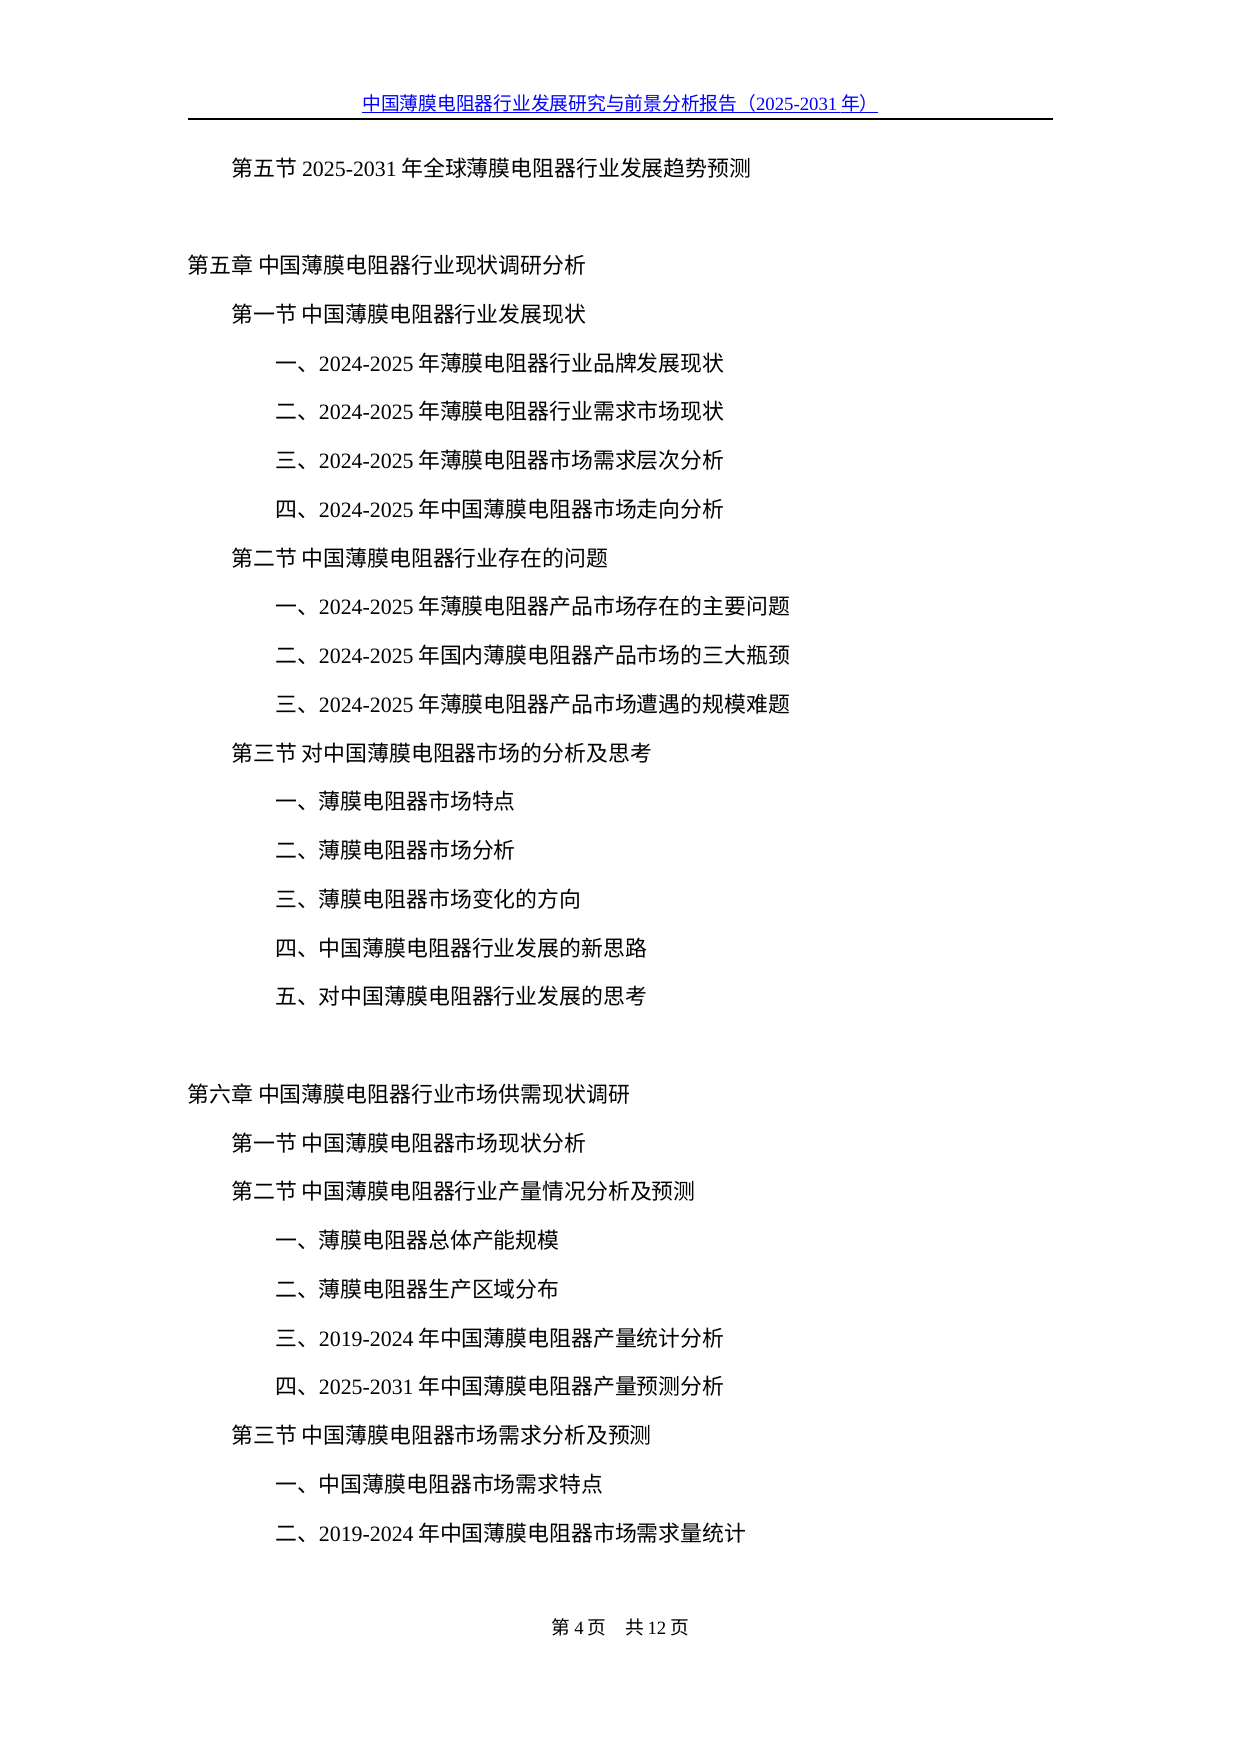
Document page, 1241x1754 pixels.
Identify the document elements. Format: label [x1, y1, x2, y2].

text [187, 150, 1053, 1548]
